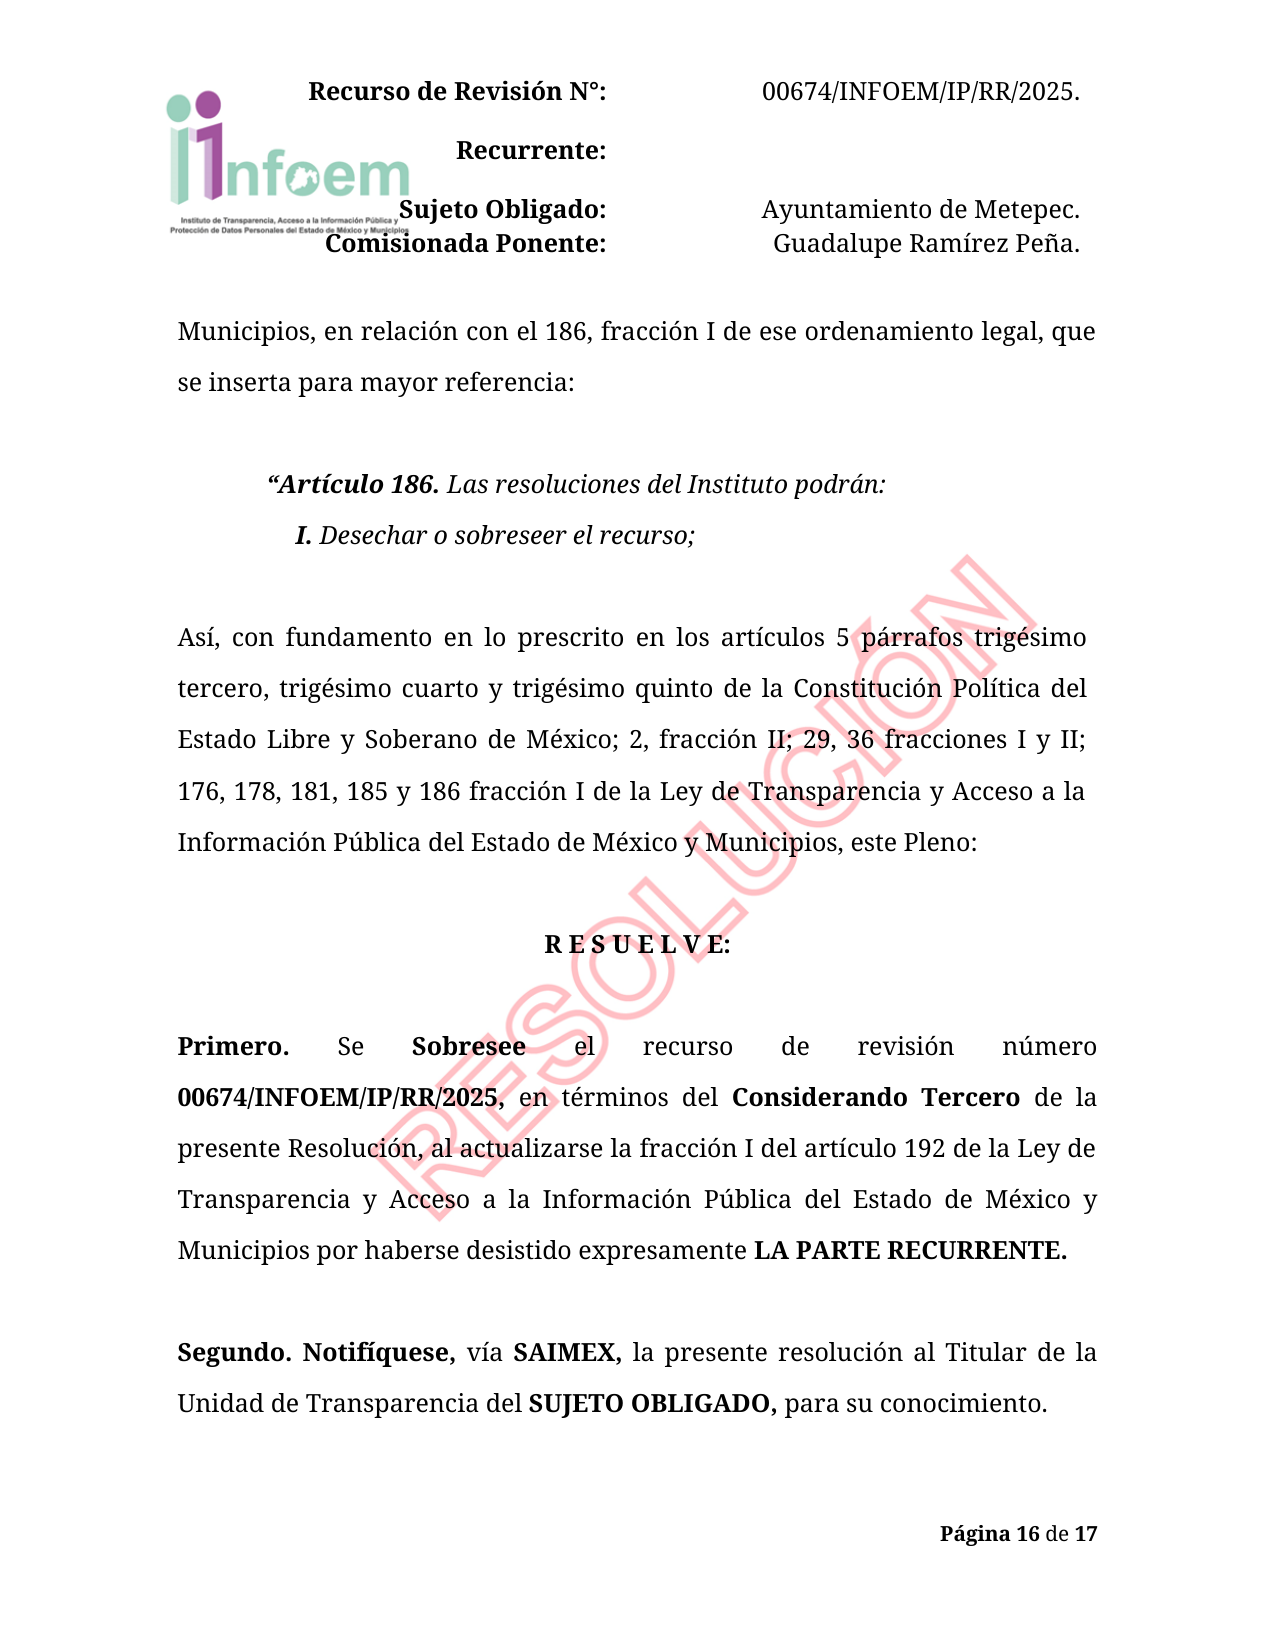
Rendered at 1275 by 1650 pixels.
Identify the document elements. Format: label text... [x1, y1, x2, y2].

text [177, 314, 1098, 399]
text Primero. Se Sobresee el recurso de revisión número 00674/INFOEM/IP/RR/2025, en términos del Considerando Tercero de la presente Resolución, al actualizarse la fracción I del artículo 192 de la Ley de Transparencia y Acceso a la Información Pública del Estado de México y Municipios por haberse desistido expresamente LA PARTE RECURRENTE. [177, 1028, 1098, 1267]
picture [46, 30, 1275, 1650]
text Segundo. Notifíquese, vía SAIMEX, la presente resolución al Titular de la Unidad de Transparencia del SUJETO OBLIGADO, para su conocimiento. [177, 1334, 1098, 1420]
text R E S U E L V E: [177, 926, 1098, 960]
text “Artículo 186. Las resoluciones del Instituto podrán: [266, 467, 1004, 501]
text Así, con fundamento en lo prescrito en los artículos 5 párrafos trigésimo tercero, trigésimo cuarto y trigésimo quinto de la Constitución Política del Estado Libre y Soberano de México; 2, fracción II; 29, 36 fracciones I y II; 176, 178, 181, 185 y 186 fracción I de la Ley de Transparencia y Acceso a la Información Pública del Estado de México y Municipios, este Pleno: [177, 620, 1088, 858]
text I. Desechar o sobreseer el recurso; [295, 518, 1004, 552]
